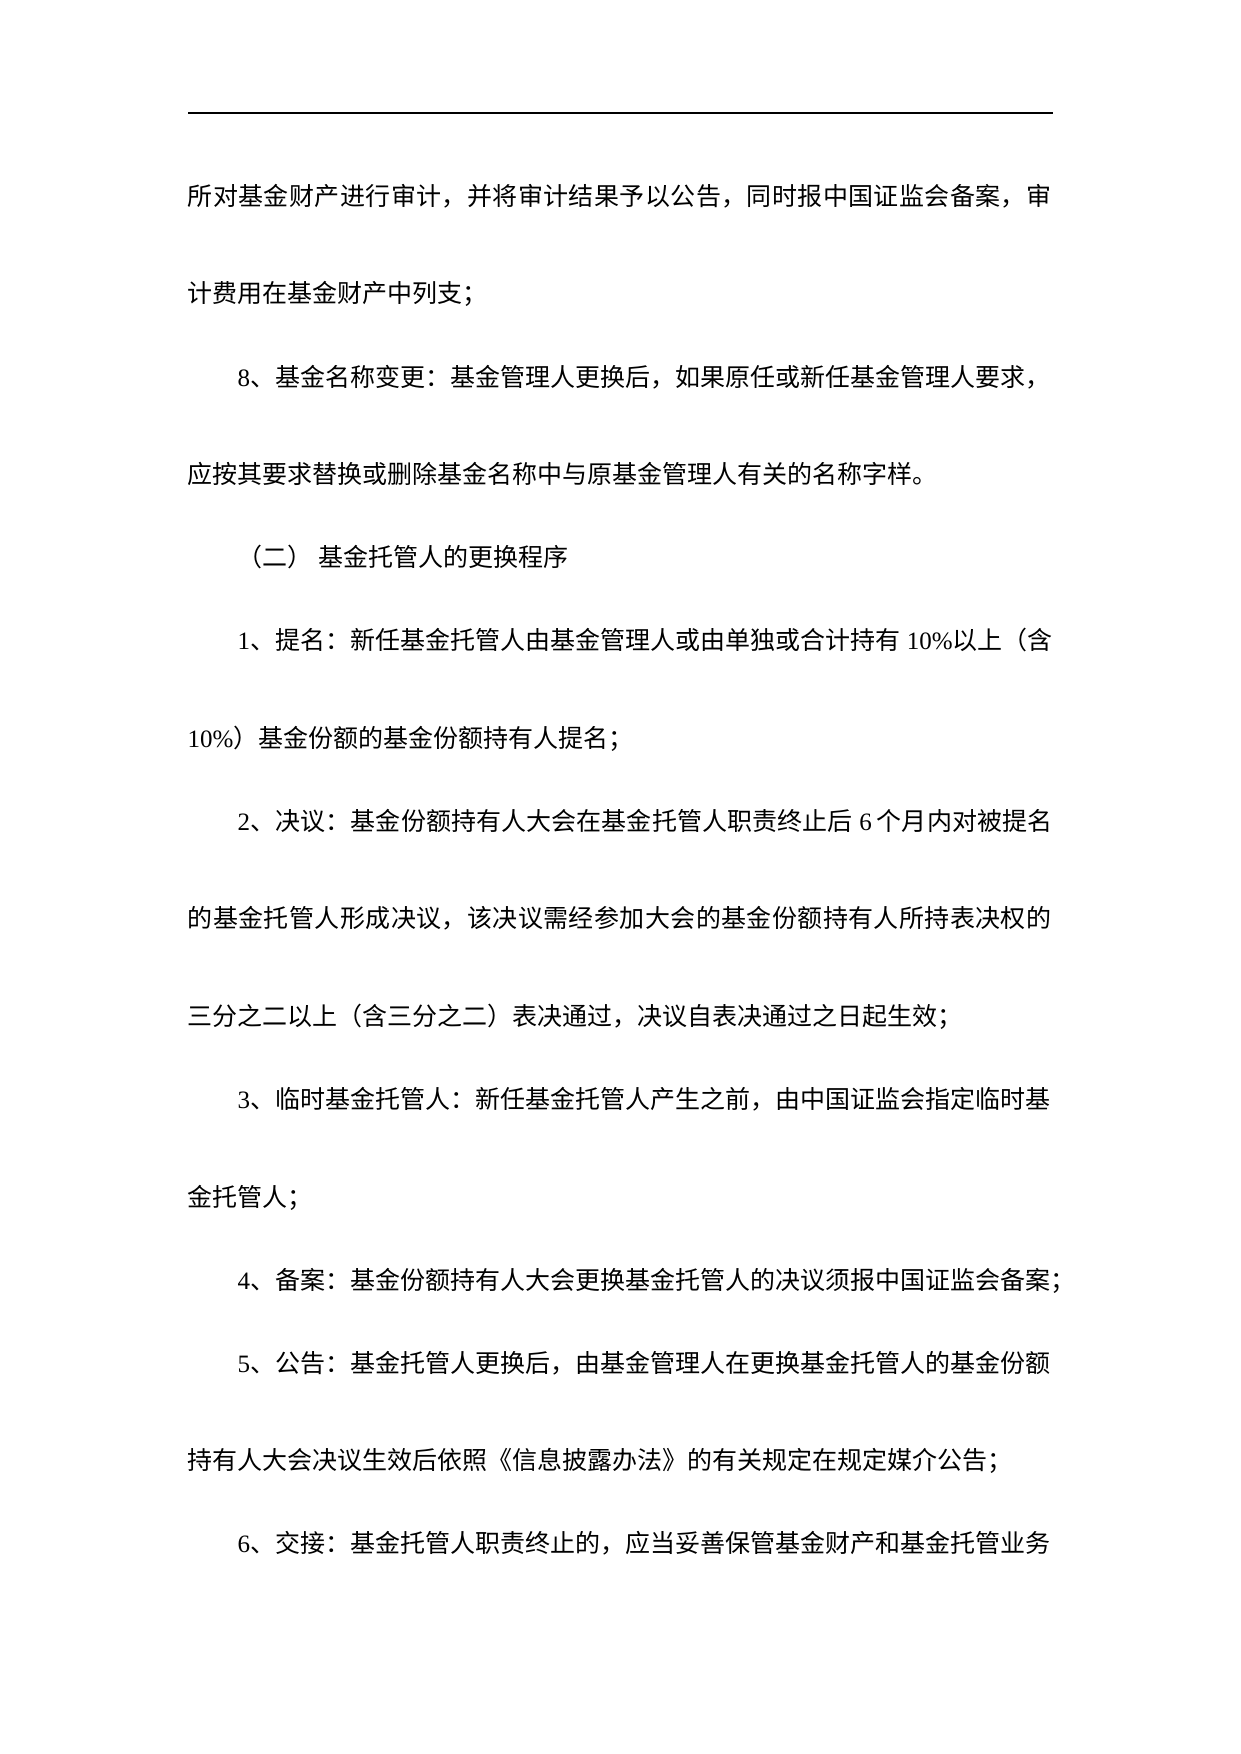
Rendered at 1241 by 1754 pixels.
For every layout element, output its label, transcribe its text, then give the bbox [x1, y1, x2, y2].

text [187, 162, 1053, 324]
text 4、备案：基金份额持有人大会更换基金托管人的决议须报中国证监会备案； [187, 1246, 1053, 1311]
text 1、提名：新任基金托管人由基金管理人或由单独或合计持有10%以上（含10%）基金份额的基金份额持有人提名； [187, 606, 1053, 769]
text （二） 基金托管人的更换程序 [187, 523, 1053, 588]
text 8、基金名称变更：基金管理人更换后，如果原任或新任基金管理人要求，应按其要求替换或删除基金名称中与原基金管理人有关的名称字样。 [187, 343, 1053, 505]
text 5、公告：基金托管人更换后，由基金管理人在更换基金托管人的基金份额持有人大会决议生效后依照《信息披露办法》的有关规定在规定媒介公告； [187, 1329, 1053, 1491]
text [187, 1509, 1053, 1574]
text 3、临时基金托管人：新任基金托管人产生之前，由中国证监会指定临时基金托管人； [187, 1065, 1053, 1228]
text 2、决议：基金份额持有人大会在基金托管人职责终止后6个月内对被提名的基金托管人形成决议，该决议需经参加大会的基金份额持有人所持表决权的三分之二以上（含三分之二）表决通过，决议自表决通过之日起生效； [187, 787, 1053, 1047]
